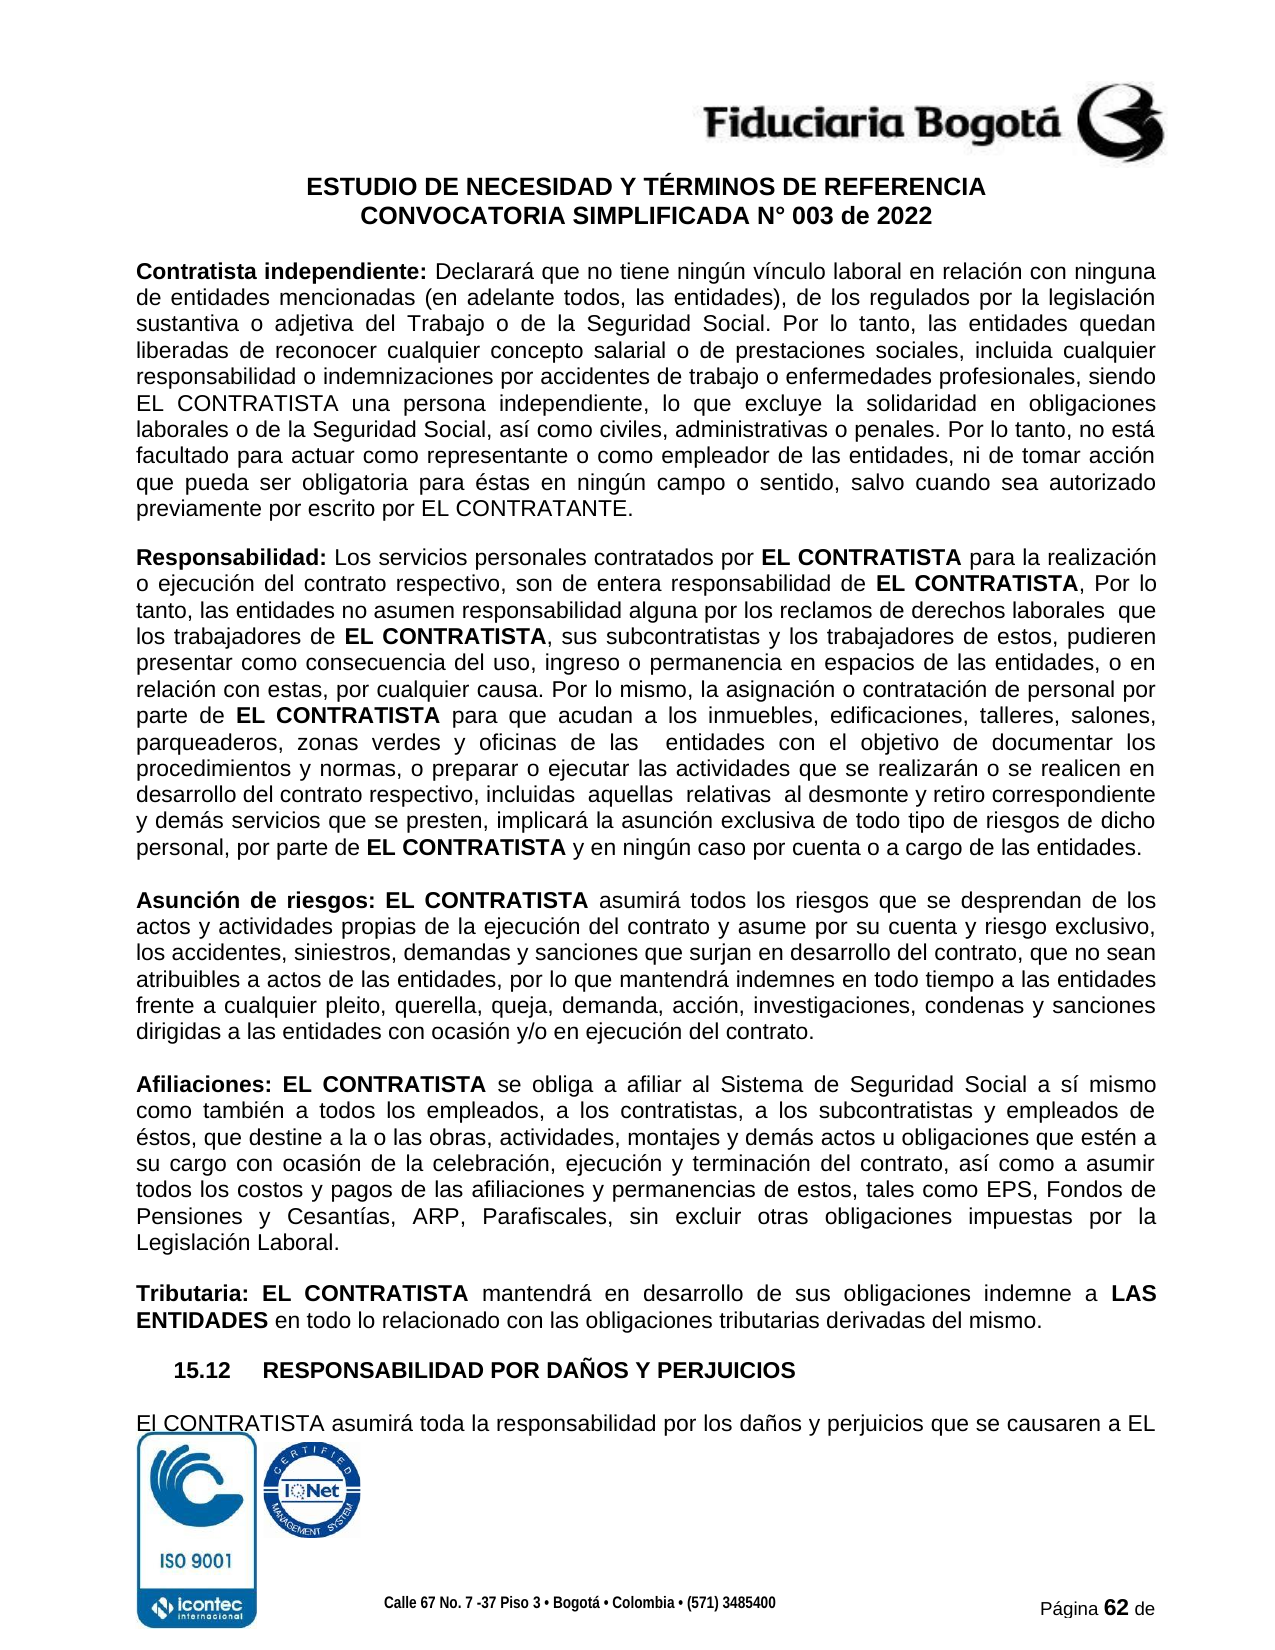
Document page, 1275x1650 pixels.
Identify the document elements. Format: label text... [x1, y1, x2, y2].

text Responsabilidad: Los servicios personales contratados por EL CONTRATISTA para la realización o ejecución del contrato respectivo, son de entera responsabilidad de EL CONTRATISTA, Por lo tanto, las entidades no asumen responsabilidad alguna por los reclamos de derechos laborales que los trabajadores de EL CONTRATISTA, sus subcontratistas y los trabajadores de estos, pudieren presentar como consecuencia del uso, ingreso o permanencia en espacios de las entidades, o en relación con estas, por cualquier causa. Por lo mismo, la asignación o contratación de personal por parte de EL CONTRATISTA para que acudan a los inmuebles, edificaciones, talleres, salones, parqueaderos, zonas verdes y oficinas de las entidades con el objetivo de documentar los procedimientos y normas, o preparar o ejecutar las actividades que se realizarán o se realicen en desarrollo del contrato respectivo, incluidas aquellas relativas al desmonte y retiro correspondiente y demás servicios que se presten, implicará la asunción exclusiva de todo tipo de riesgos de dicho personal, por parte de EL CONTRATISTA y en ningún caso por cuenta o a cargo de las entidades. [136, 544, 1157, 860]
text Afiliaciones: EL CONTRATISTA se obliga a afiliar al Sistema de Seguridad Social a sí mismo como también a todos los empleados, a los contratistas, a los subcontratistas y empleados de éstos, que destine a la o las obras, actividades, montajes y demás actos u obligaciones que estén a su cargo con ocasión de la celebración, ejecución y terminación del contrato, así como a asumir todos los costos y pagos de las afiliaciones y permanencias de estos, tales como EPS, Fondos de Pensiones y Cesantías, ARP, Parafiscales, sin excluir otras obligaciones impuestas por la Legislación Laboral. [136, 1071, 1157, 1256]
picture [692, 81, 1168, 168]
picture [135, 1429, 258, 1629]
text Asunción de riesgos: EL CONTRATISTA asumirá todos los riesgos que se desprendan de los actos y actividades propias de la ejecución del contrato y asume por su cuenta y riesgo exclusivo, los accidentes, siniestros, demandas y sanciones que surjan en desarrollo del contrato, que no sean atribuibles a actos de las entidades, por lo que mantendrá indemnes en todo tiempo a las entidades frente a cualquier pleito, querella, queja, demanda, acción, investigaciones, condenas y sanciones dirigidas a las entidades con ocasión y/o en ejecución del contrato. [136, 887, 1157, 1045]
list RESPONSABILIDAD POR DAÑOS Y PERJUICIOS [173, 1357, 1157, 1383]
text Tributaria: EL CONTRATISTA mantendrá en desarrollo de sus obligaciones indemne a LAS ENTIDADES en todo lo relacionado con las obligaciones tributarias derivadas del mismo. [136, 1280, 1157, 1333]
text Contratista independiente: Declarará que no tiene ningún vínculo laboral en relación con ninguna de entidades mencionadas (en adelante todos, las entidades), de los regulados por la legislación sustantiva o adjetiva del Trabajo o de la Seguridad Social. Por lo tanto, las entidades quedan liberadas de reconocer cualquier concepto salarial o de prestaciones sociales, incluida cualquier responsabilidad o indemnizaciones por accidentes de trabajo o enfermedades profesionales, siendo EL CONTRATISTA una persona independiente, lo que excluye la solidaridad en obligaciones laborales o de la Seguridad Social, así como civiles, administrativas o penales. Por lo tanto, no está facultado para actuar como representante o como empleador de las entidades, ni de tomar acción que pueda ser obligatoria para éstas en ningún campo o sentido, salvo cuando sea autorizado previamente por escrito por EL CONTRATANTE. [136, 258, 1157, 521]
picture [263, 1442, 361, 1538]
